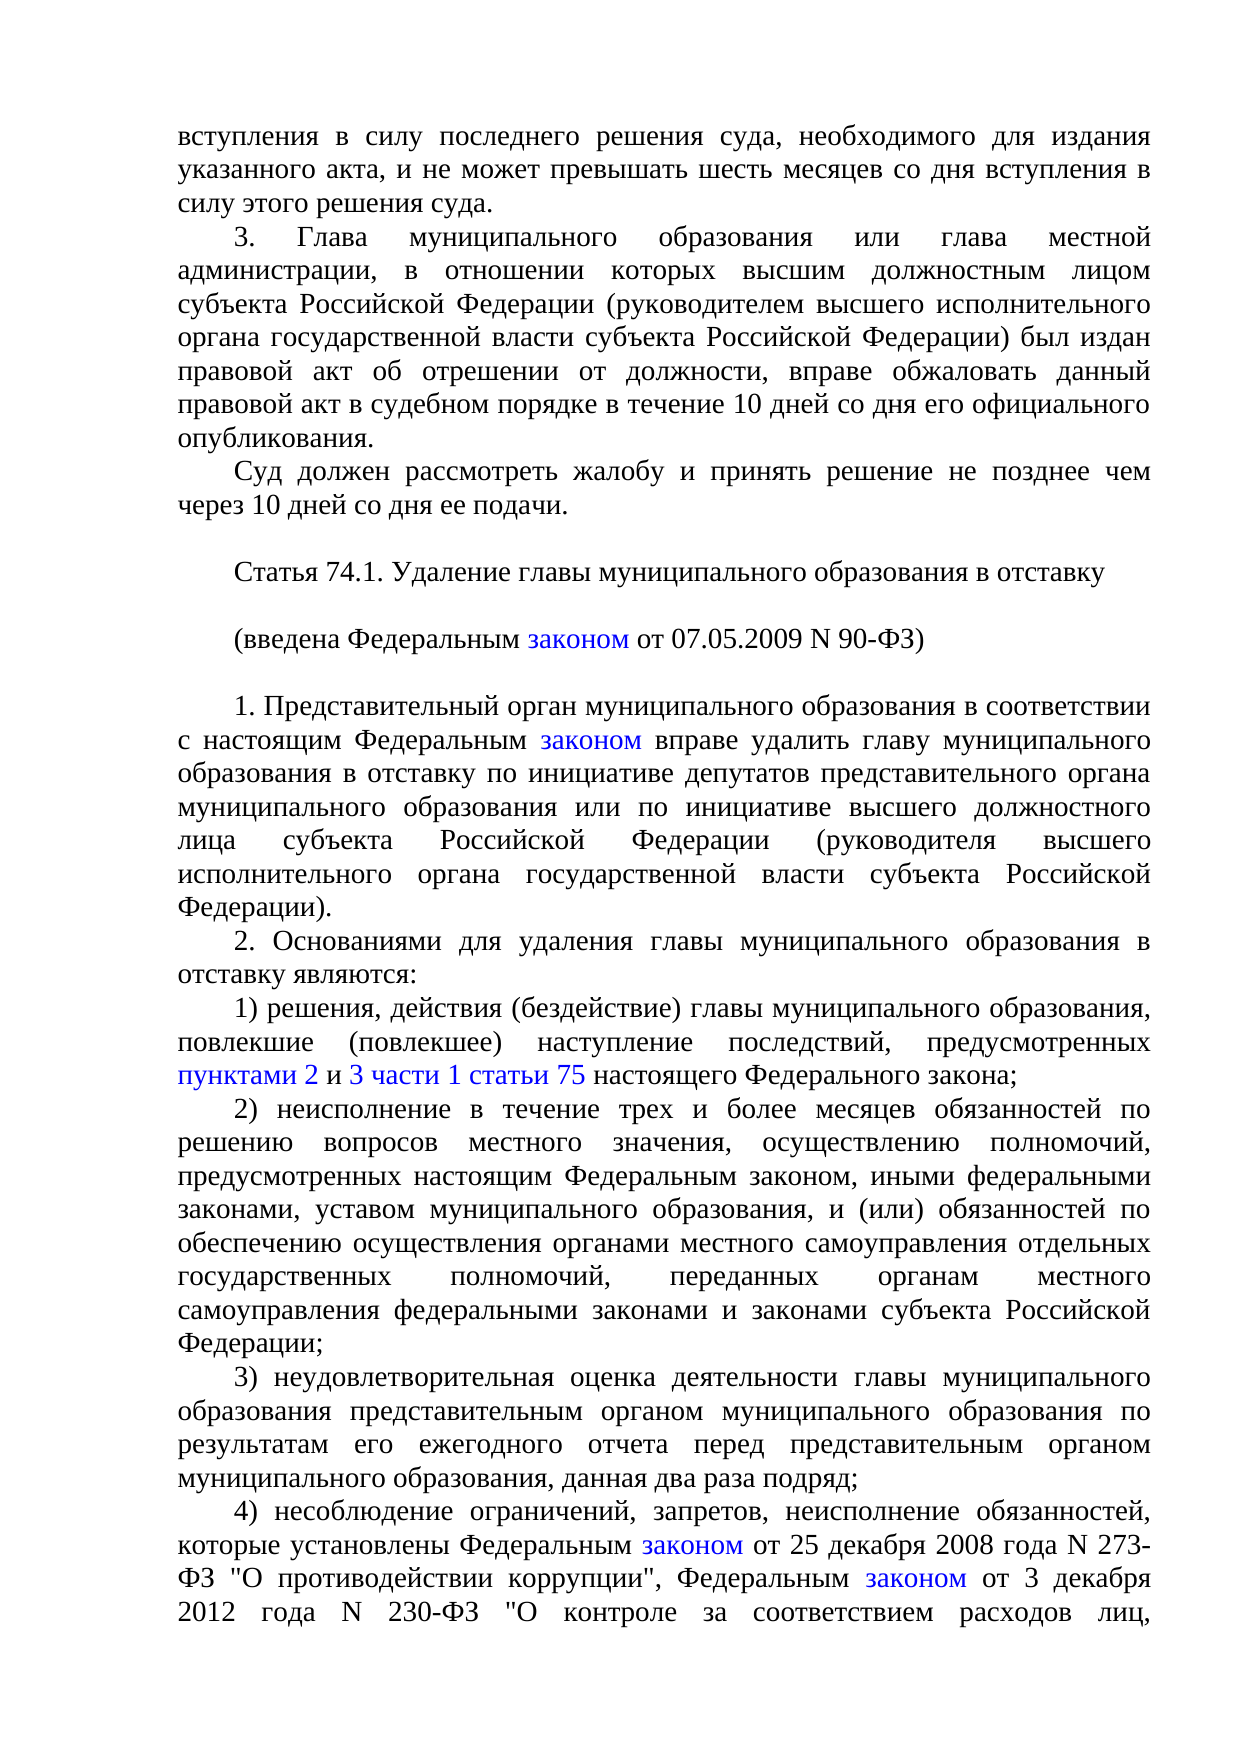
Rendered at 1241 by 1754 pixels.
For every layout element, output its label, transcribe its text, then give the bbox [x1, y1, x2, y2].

text (введена Федеральным законом от 07.05.2009 N 90-ФЗ) [177, 621, 1152, 655]
text 1) решения, действия (бездействие) главы муниципального образования, повлекшие (повлекшее) наступление последствий, предусмотренных пунктами 2 и 3 части 1 статьи 75 настоящего Федерального закона; [177, 990, 1152, 1091]
text Статья 74.1. Удаление главы муниципального образования в отставку [177, 554, 1152, 588]
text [177, 1493, 1152, 1627]
text 2) неисполнение в течение трех и более месяцев обязанностей по решению вопросов местного значения, осуществлению полномочий, предусмотренных настоящим Федеральным законом, иными федеральными законами, уставом муниципального образования, и (или) обязанностей по обеспечению осуществления органами местного самоуправления отдельных государственных полномочий, переданных органам местного самоуправления федеральными законами и законами субъекта Российской Федерации; [177, 1091, 1152, 1359]
text 2. Основаниями для удаления главы муниципального образования в отставку являются: [177, 923, 1152, 990]
text Суд должен рассмотреть жалобу и принять решение не позднее чем через 10 дней со дня ее подачи. [177, 453, 1152, 521]
text 1. Представительный орган муниципального образования в соответствии с настоящим Федеральным законом вправе удалить главу муниципального образования в отставку по инициативе депутатов представительного органа муниципального образования или по инициативе высшего должностного лица субъекта Российской Федерации (руководителя высшего исполнительного органа государственной власти субъекта Российской Федерации). [177, 688, 1152, 923]
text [177, 118, 1152, 219]
text 3. Глава муниципального образования или глава местной администрации, в отношении которых высшим должностным лицом субъекта Российской Федерации (руководителем высшего исполнительного органа государственной власти субъекта Российской Федерации) был издан правовой акт об отрешении от должности, вправе обжаловать данный правовой акт в судебном порядке в течение 10 дней со дня его официального опубликования. [177, 219, 1152, 453]
text 3) неудовлетворительная оценка деятельности главы муниципального образования представительным органом муниципального образования по результатам его ежегодного отчета перед представительным органом муниципального образования, данная два раза подряд; [177, 1359, 1152, 1493]
